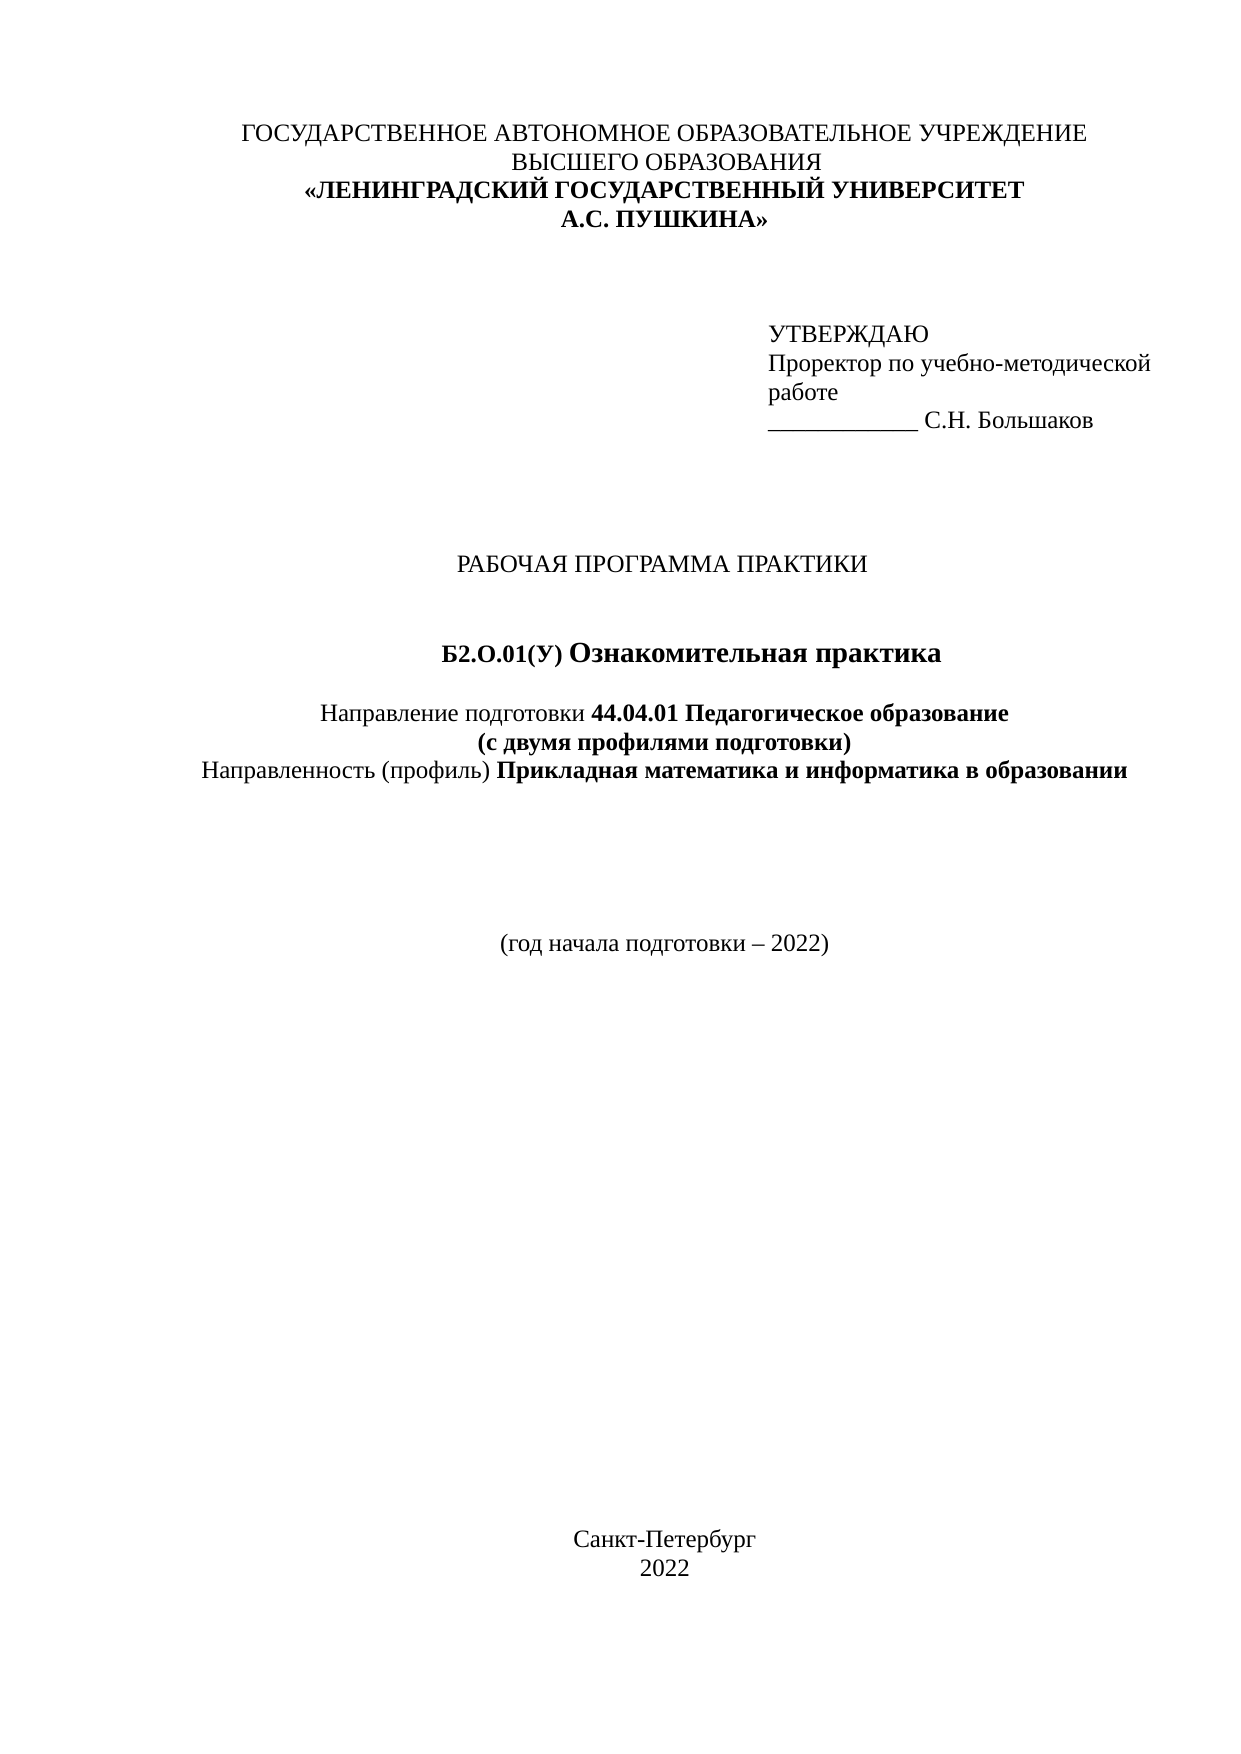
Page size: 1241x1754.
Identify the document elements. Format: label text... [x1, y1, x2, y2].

text «ЛЕНИНГРАДСКИЙ ГОСУДАРСТВЕННЫЙ УНИВЕРСИТЕТ [177, 176, 1152, 204]
text А.С. ПУШКИНА» [177, 204, 1152, 233]
text Направление подготовки 44.04.01 Педагогическое образование [177, 698, 1152, 727]
text Санкт-Петербург [177, 1524, 1152, 1553]
text 2022 [177, 1553, 1152, 1582]
text РАБОЧАЯ ПРОГРАММА ПРАКТИКИ [173, 549, 1152, 578]
text УТВЕРЖДАЮ [181, 319, 1152, 348]
text Проректор по учебно-методической [181, 348, 1152, 377]
text ____________ С.Н. Большаков [181, 406, 1152, 434]
text (год начала подготовки – 2022) [177, 928, 1152, 957]
text работе [181, 377, 1152, 406]
text Б2.О.01(У) Ознакомительная практика [181, 636, 1152, 669]
text ГОСУДАРСТВЕННОЕ АВТОНОМНОЕ ОБРАЗОВАТЕЛЬНОЕ УЧРЕЖДЕНИЕ ВЫСШЕГО ОБРАЗОВАНИЯ [177, 118, 1152, 176]
text (с двумя профилями подготовки) [177, 727, 1152, 755]
text Направленность (профиль) Прикладная математика и информатика в образовании [177, 755, 1152, 784]
